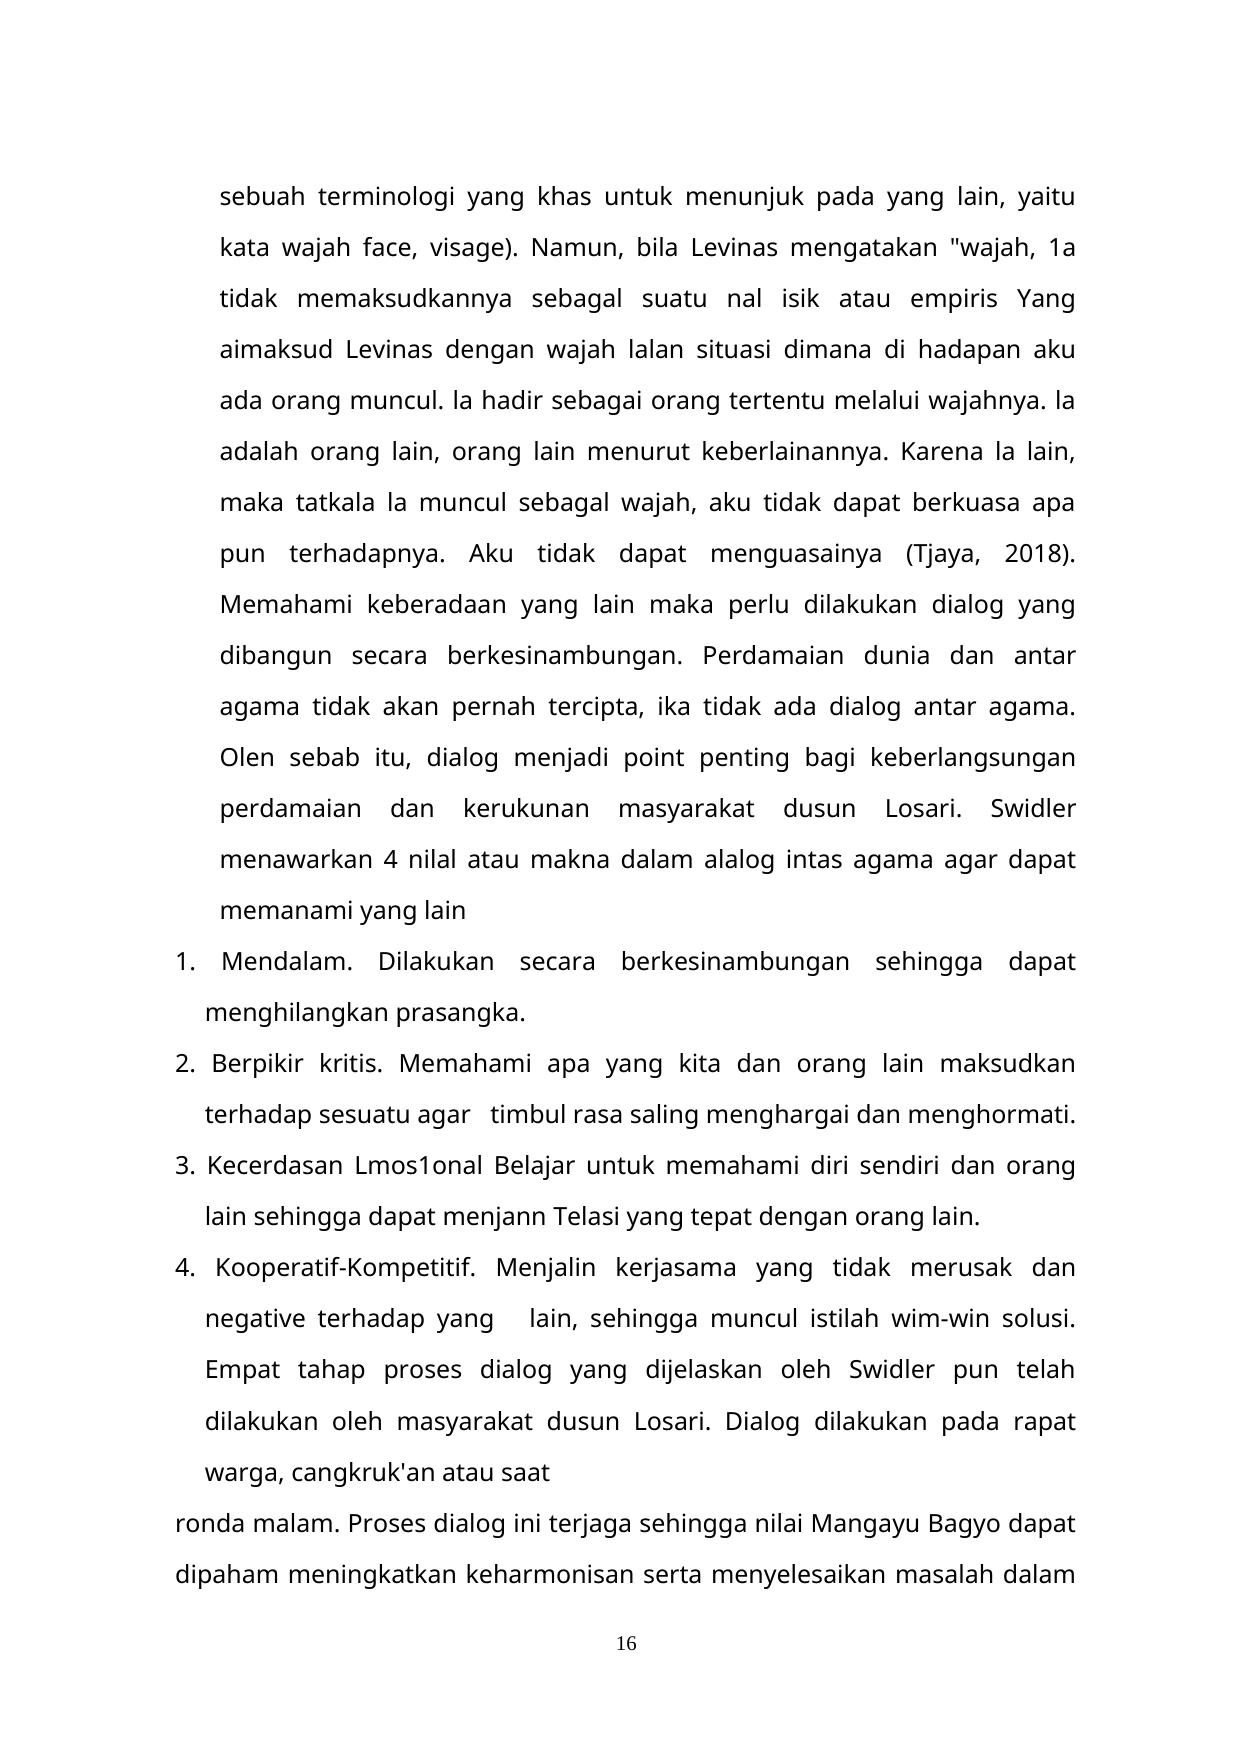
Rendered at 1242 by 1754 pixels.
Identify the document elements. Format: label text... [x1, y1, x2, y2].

text 2. Berpikir kritis. Memahami apa yang kita dan orang lain maksudkan terhadap sesuatu agar timbul rasa saling menghargai dan menghormati. [175, 1046, 1077, 1131]
text 4. Kooperatif-Kompetitif. Menjalin kerjasama yang tidak merusak dan negative terhadap yang lain, sehingga muncul istilah wim-win solusi. Empat tahap proses dialog yang dijelaskan oleh Swidler pun telah dilakukan oleh masyarakat dusun Losari. Dialog dilakukan pada rapat warga, cangkruk'an atau saat [175, 1250, 1077, 1488]
text 1. Mendalam. Dilakukan secara berkesinambungan sehingga dapat menghilangkan prasangka. [175, 944, 1077, 1029]
text 3. Kecerdasan Lmos1onal Belajar untuk memahami diri sendiri dan orang lain sehingga dapat menjann Telasi yang tepat dengan orang lain. [175, 1148, 1077, 1233]
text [219, 178, 1077, 927]
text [175, 1505, 1077, 1590]
